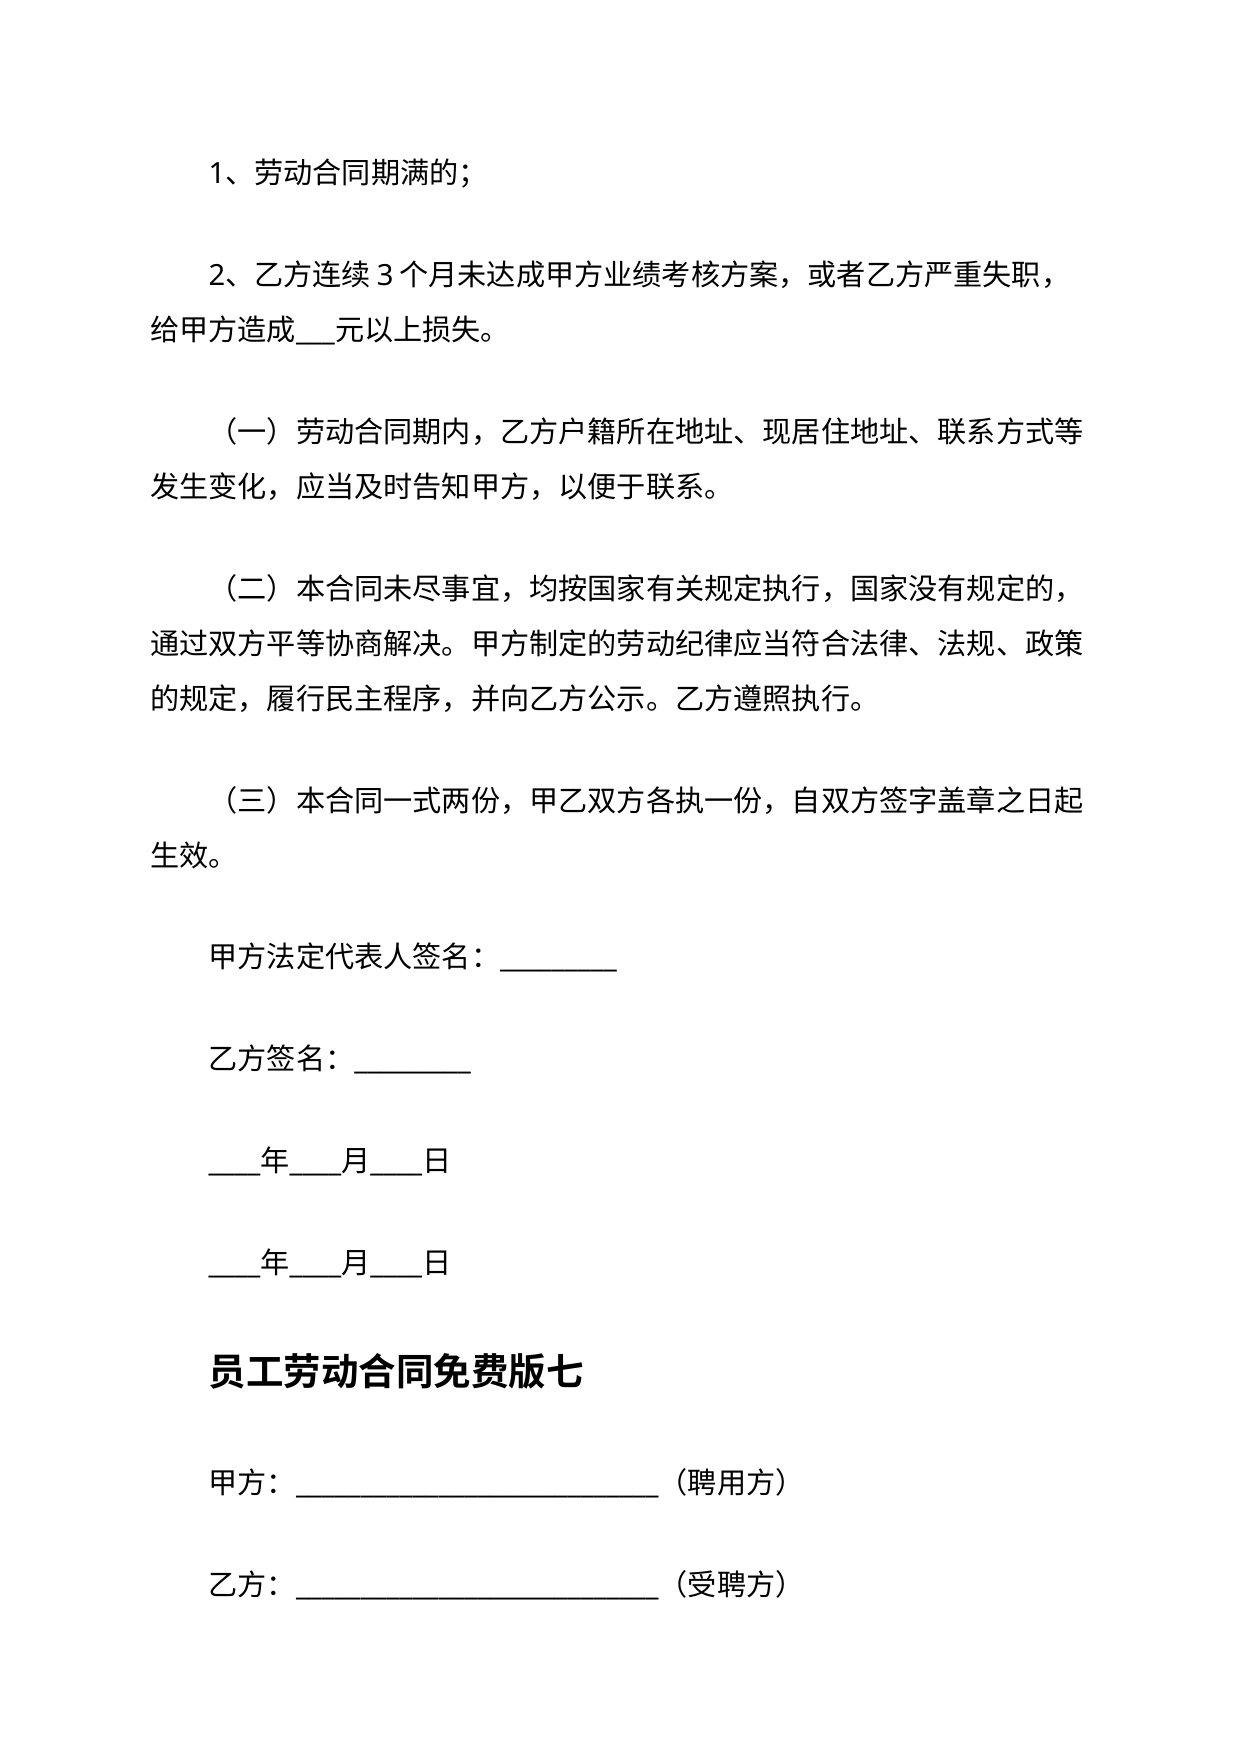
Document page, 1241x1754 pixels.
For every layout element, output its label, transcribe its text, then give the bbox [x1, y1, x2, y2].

text ____年____月____日 [150, 1240, 1090, 1282]
text 乙方：____________________________（受聘方） [150, 1561, 1090, 1603]
text 1、劳动合同期满的； [150, 150, 1090, 192]
text （一）劳动合同期内，乙方户籍所在地址、现居住地址、联系方式等发生变化，应当及时告知甲方，以便于联系。 [150, 409, 1090, 506]
text 员工劳动合同免费版七 [150, 1342, 1090, 1396]
text 甲方法定代表人签名：_________ [150, 934, 1090, 976]
text 甲方：____________________________（聘用方） [150, 1459, 1090, 1502]
text （三）本合同一式两份，甲乙双方各执一份，自双方签字盖章之日起生效。 [150, 777, 1090, 874]
text ____年____月____日 [150, 1138, 1090, 1180]
text 2、乙方连续3个月未达成甲方业绩考核方案，或者乙方严重失职，给甲方造成___元以上损失。 [150, 252, 1090, 349]
text （二）本合同未尽事宜，均按国家有关规定执行，国家没有规定的，通过双方平等协商解决。甲方制定的劳动纪律应当符合法律、法规、政策的规定，履行民主程序，并向乙方公示。乙方遵照执行。 [150, 566, 1090, 718]
text 乙方签名：_________ [150, 1036, 1090, 1078]
